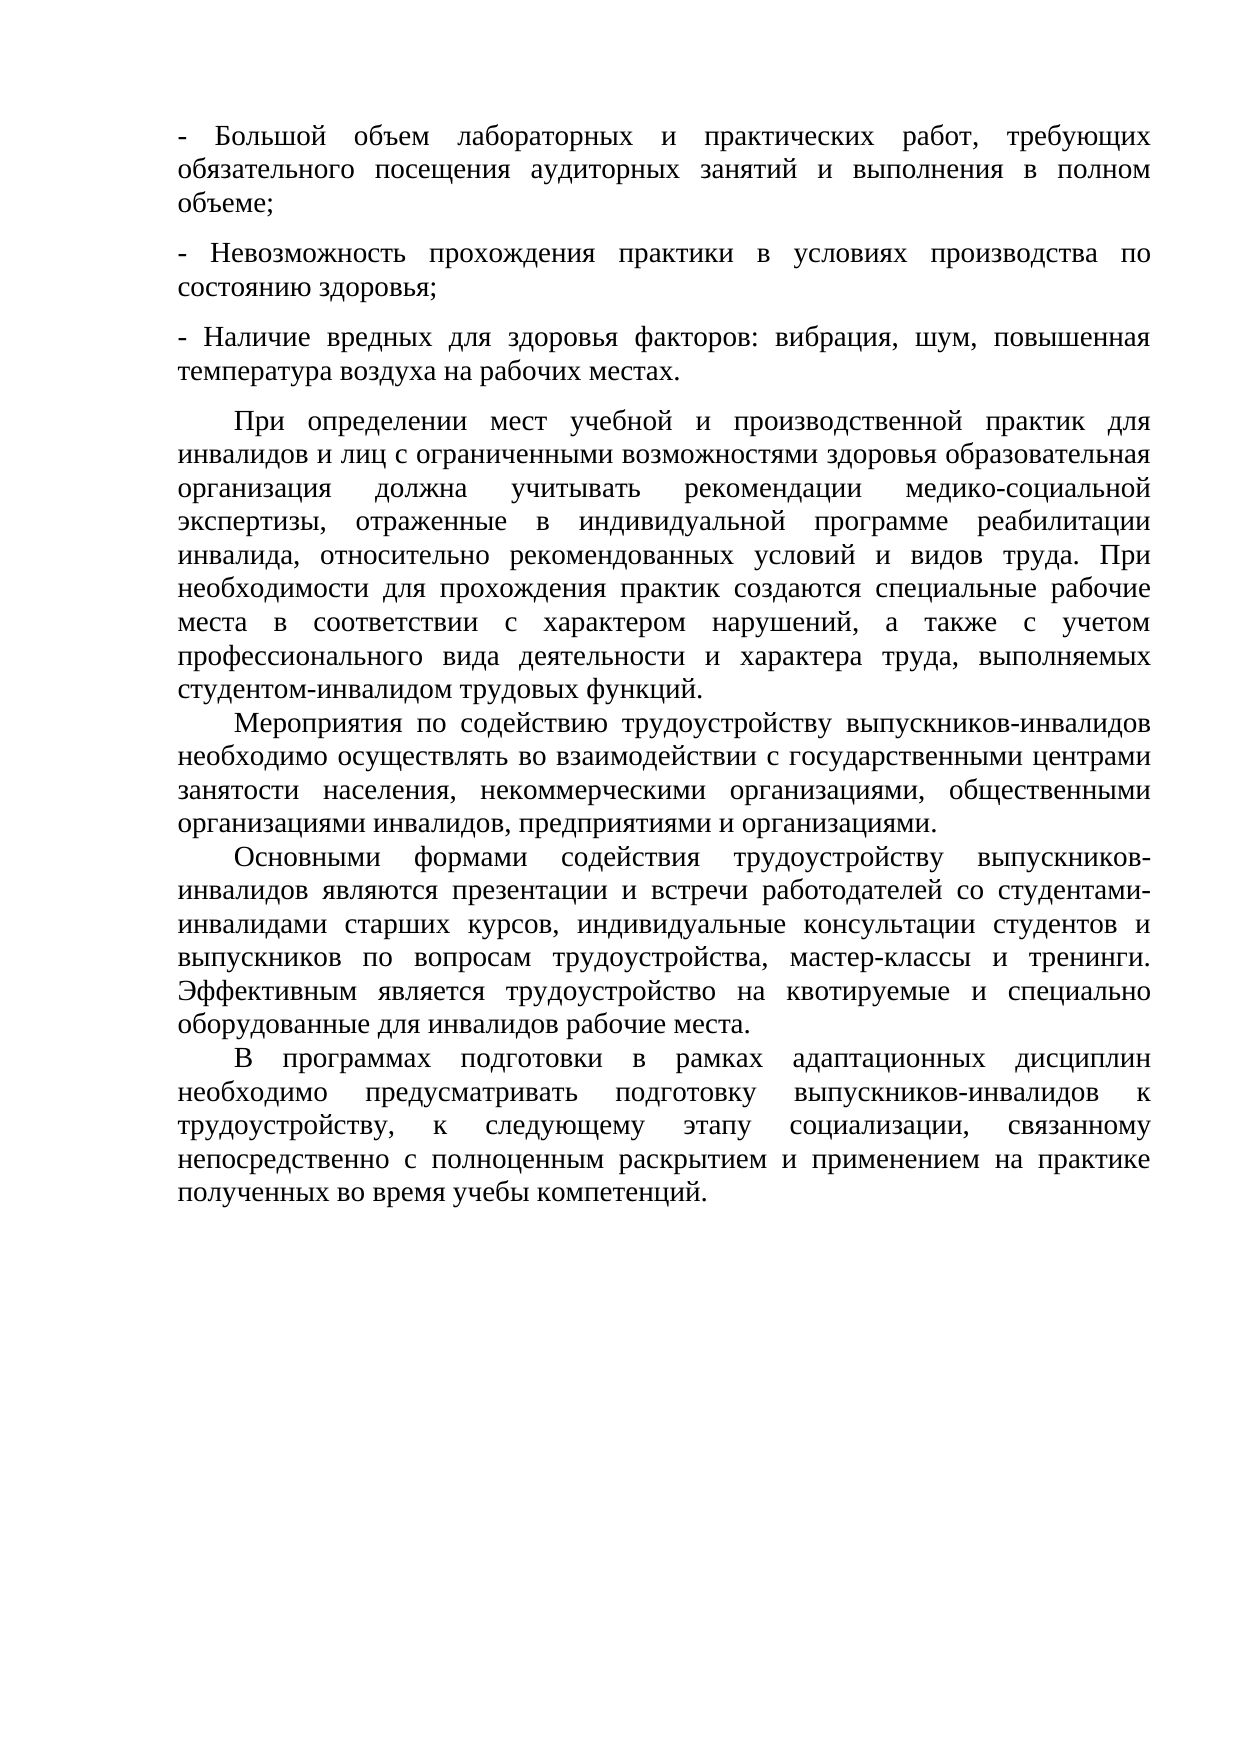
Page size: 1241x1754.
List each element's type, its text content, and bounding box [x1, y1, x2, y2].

text При определении мест учебной и производственной практик для инвалидов и лиц с ограниченными возможностями здоровья образовательная организация должна учитывать рекомендации медико-социальной экспертизы, отраженные в индивидуальной программе реабилитации инвалида, относительно рекомендованных условий и видов труда. При необходимости для прохождения практик создаются специальные рабочие места в соответствии с характером нарушений, а также с учетом профессионального вида деятельности и характера труда, выполняемых студентом-инвалидом трудовых функций. [177, 403, 1152, 705]
text В программах подготовки в рамках адаптационных дисциплин необходимо предусматривать подготовку выпускников-инвалидов к трудоустройству, к следующему этапу социализации, связанному непосредственно с полноценным раскрытием и применением на практике полученных во время учебы компетенций. [177, 1040, 1152, 1208]
text Основными формами содействия трудоустройству выпускников-инвалидов являются презентации и встречи работодателей со студентами-инвалидами старших курсов, индивидуальные консультации студентов и выпускников по вопросам трудоустройства, мастер-классы и тренинги. Эффективным является трудоустройство на квотируемые и специально оборудованные для инвалидов рабочие места. [177, 839, 1152, 1040]
text Мероприятия по содействию трудоустройству выпускников-инвалидов необходимо осуществлять во взаимодействии с государственными центрами занятости населения, некоммерческими организациями, общественными организациями инвалидов, предприятиями и организациями. [177, 705, 1152, 839]
text - Большой объем лабораторных и практических работ, требующих обязательного посещения аудиторных занятий и выполнения в полном объеме; [177, 118, 1152, 219]
text - Наличие вредных для здоровья факторов: вибрация, шум, повышенная температура воздуха на рабочих местах. [177, 319, 1152, 386]
text - Невозможность прохождения практики в условиях производства по состоянию здоровья; [177, 235, 1152, 302]
